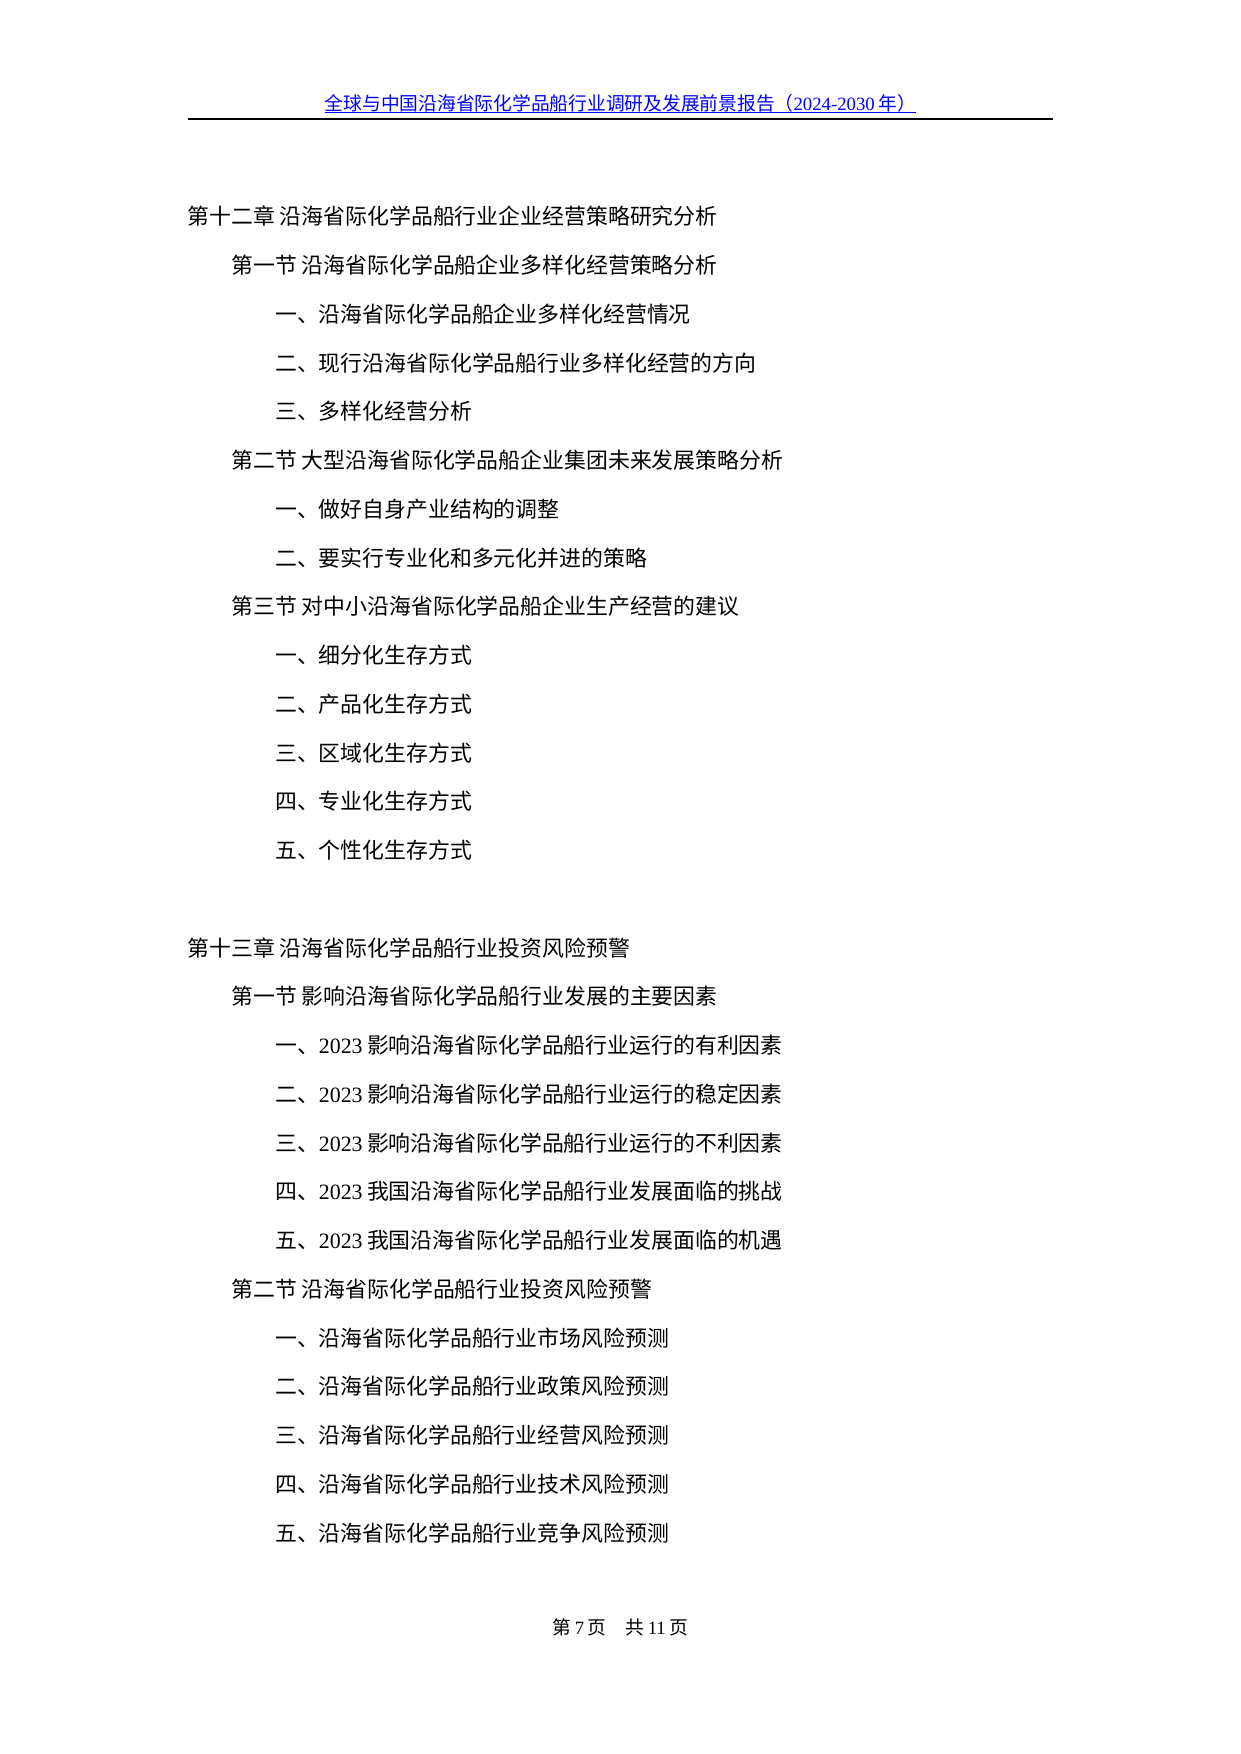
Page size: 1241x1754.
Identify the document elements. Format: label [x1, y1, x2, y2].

text [187, 150, 1053, 1548]
